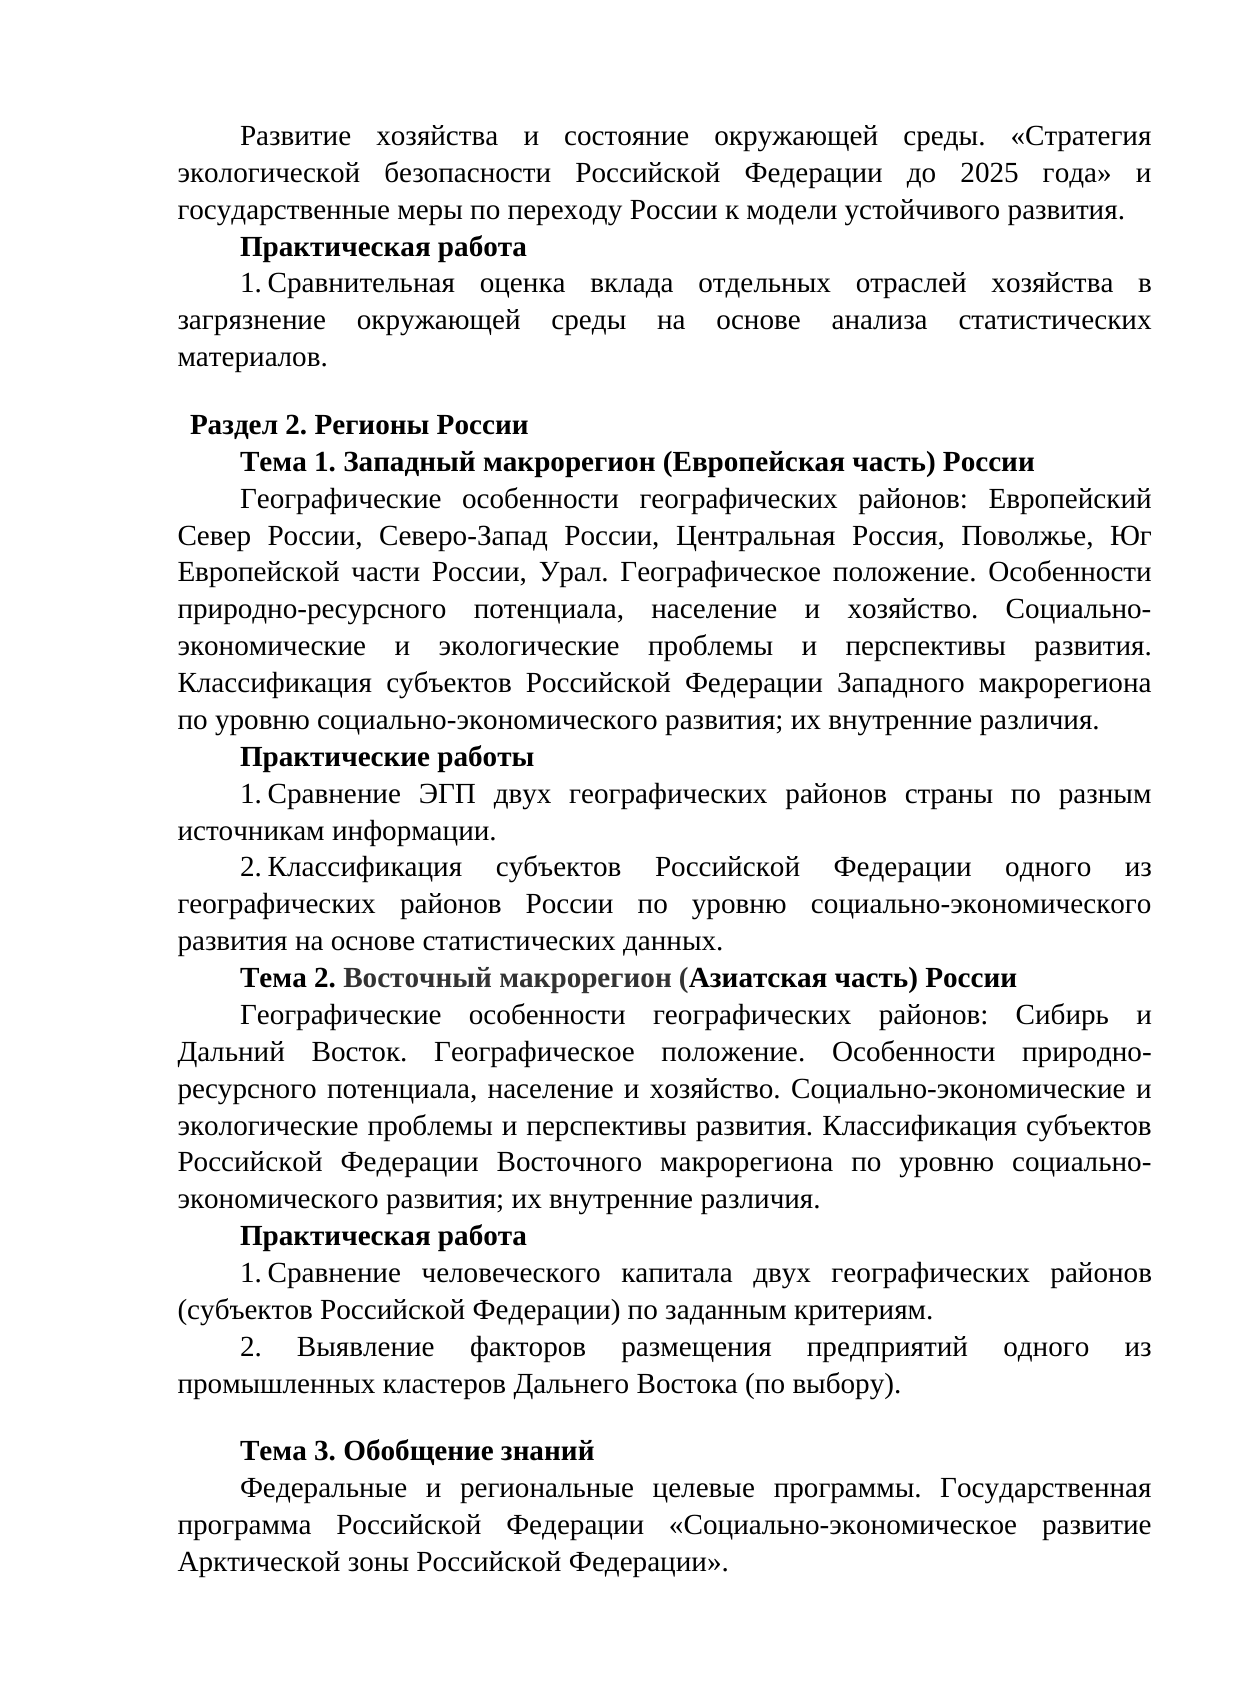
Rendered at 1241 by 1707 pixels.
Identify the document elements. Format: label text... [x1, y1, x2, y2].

text 2. Выявление факторов размещения предприятий одного из промышленных кластеров Дальнего Востока (по выбору). [177, 1329, 1152, 1399]
text Раздел 2. Регионы России [190, 407, 1152, 441]
text Федеральные и региональные целевые программы. Государственная программа Российской Федерации «Социально-экономическое развитие Арктической зоны Российской Федерации». [177, 1470, 1152, 1577]
text Тема 1. Западный макрорегион (Европейская часть) России [177, 444, 1152, 477]
text Практические работы [177, 739, 1152, 772]
text Тема 2. Восточный макрорегион (Азиатская часть) России [177, 960, 1152, 994]
text Географические особенности географических районов: Европейский Север России, Северо-Запад России, Центральная Россия, Поволжье, Юг Европейской части России, Урал. Географическое положение. Особенности природно-ресурсного потенциала, население и хозяйство. Социально-экономические и экологические проблемы и перспективы развития. Классификация субъектов Российской Федерации Западного макрорегиона по уровню социально-экономического развития; их внутренние различия. [177, 481, 1152, 736]
text Практическая работа [177, 1218, 1152, 1252]
text 2. Классификация субъектов Российской Федерации одного из географических районов России по уровню социально-экономического развития на основе статистических данных. [177, 849, 1152, 957]
text 1. Сравнительная оценка вклада отдельных отраслей хозяйства в загрязнение окружающей среды на основе анализа статистических материалов. [177, 266, 1152, 373]
text 1. Сравнение человеческого капитала двух географических районов (субъектов Российской Федерации) по заданным критериям. [177, 1255, 1152, 1326]
text Развитие хозяйства и состояние окружающей среды. «Стратегия экологической безопасности Российской Федерации до 2025 года» и государственные меры по переходу России к модели устойчивого развития. [177, 118, 1152, 225]
text Тема 3. Обобщение знаний [177, 1433, 1152, 1467]
text Практическая работа [177, 229, 1152, 262]
text 1. Сравнение ЭГП двух географических районов страны по разным источникам информации. [177, 776, 1152, 846]
text Географические особенности географических районов: Сибирь и Дальний Восток. Географическое положение. Особенности природно-ресурсного потенциала, население и хозяйство. Социально-экономические и экологические проблемы и перспективы развития. Классификация субъектов Российской Федерации Восточного макрорегиона по уровню социально-экономического развития; их внутренние различия. [177, 997, 1152, 1215]
